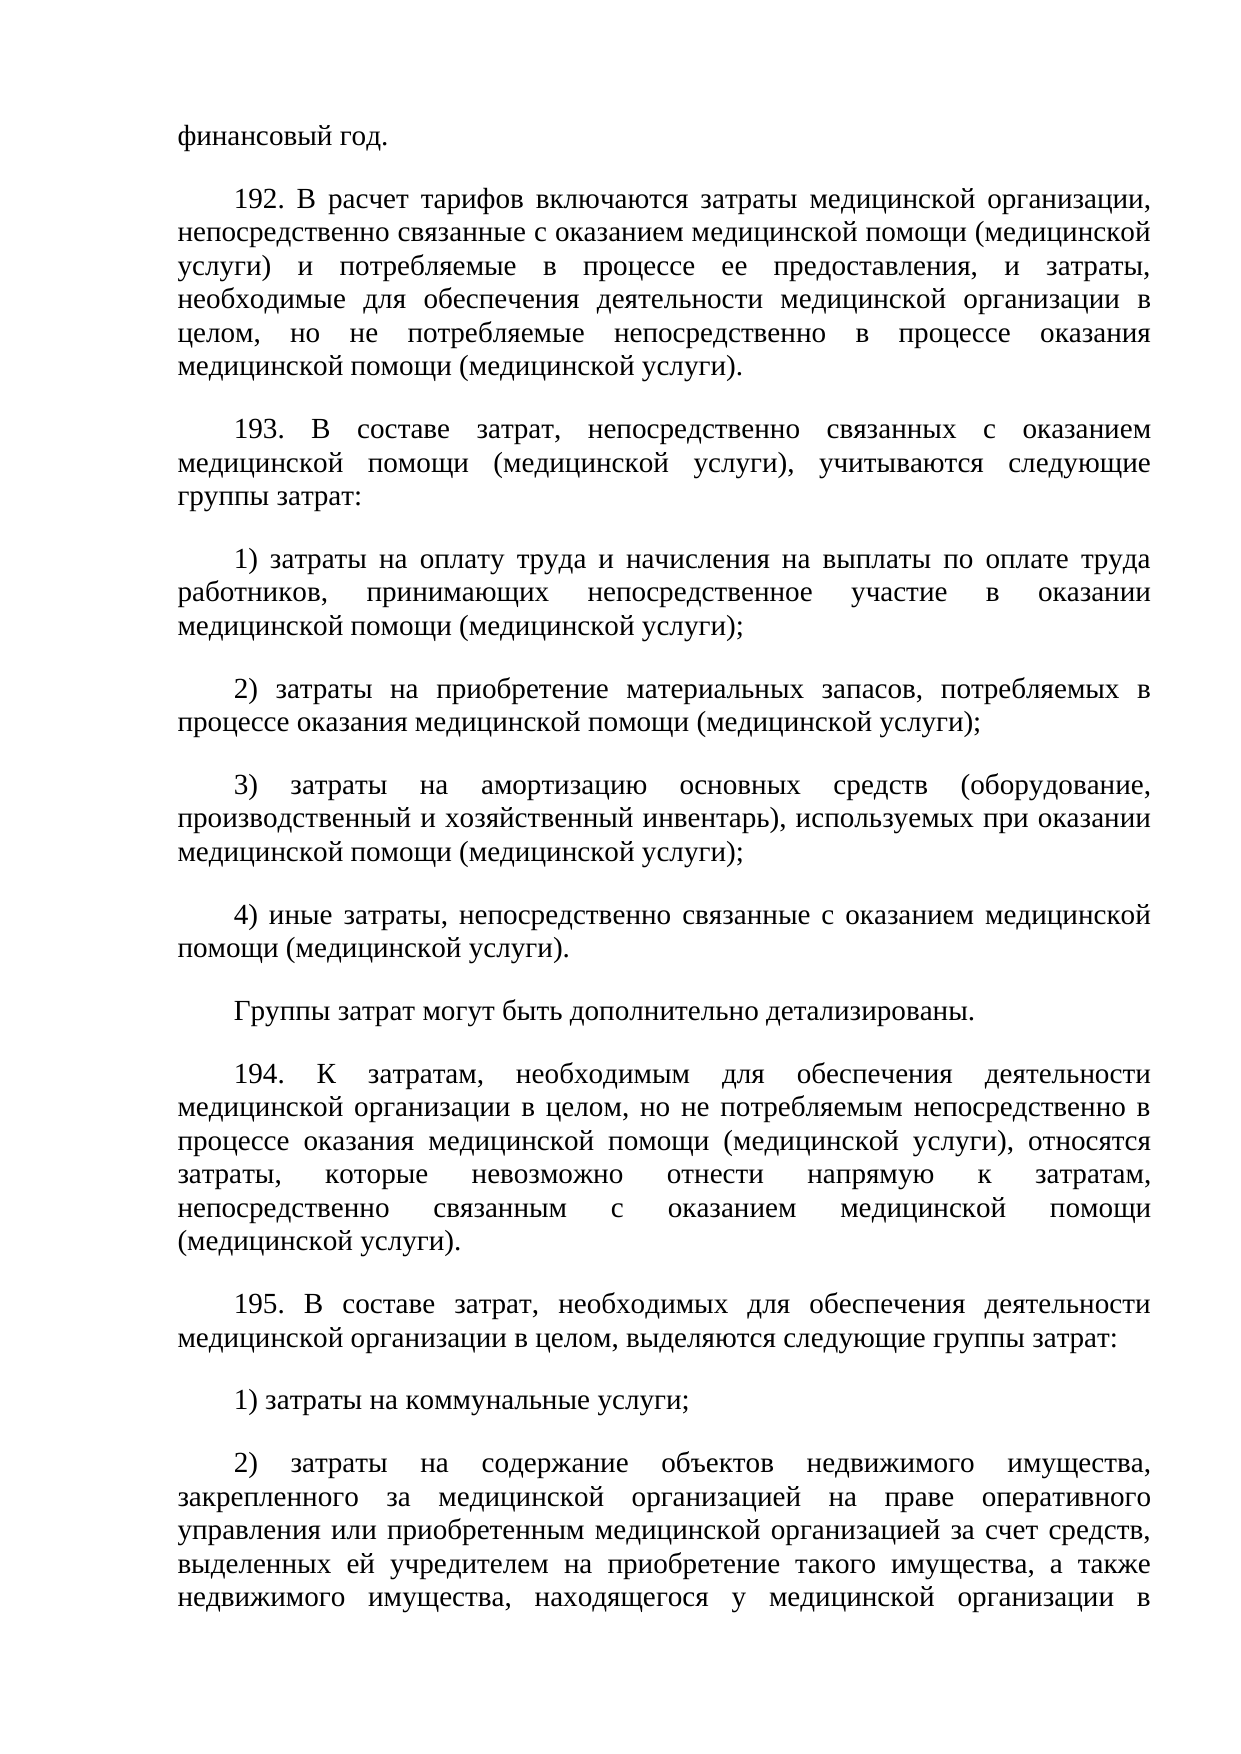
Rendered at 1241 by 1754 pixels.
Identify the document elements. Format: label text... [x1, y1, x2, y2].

text 195. В составе затрат, необходимых для обеспечения деятельности медицинской организации в целом, выделяются следующие группы затрат: [177, 1286, 1152, 1353]
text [177, 118, 1152, 152]
text 4) иные затраты, непосредственно связанные с оказанием медицинской помощи (медицинской услуги). [177, 897, 1152, 964]
text Группы затрат могут быть дополнительно детализированы. [177, 993, 1152, 1027]
text 194. К затратам, необходимым для обеспечения деятельности медицинской организации в целом, но не потребляемым непосредственно в процессе оказания медицинской помощи (медицинской услуги), относятся затраты, которые невозможно отнести напрямую к затратам, непосредственно связанным с оказанием медицинской помощи (медицинской услуги). [177, 1056, 1152, 1257]
text 3) затраты на амортизацию основных средств (оборудование, производственный и хозяйственный инвентарь), используемых при оказании медицинской помощи (медицинской услуги); [177, 767, 1152, 868]
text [177, 1445, 1152, 1613]
text 193. В составе затрат, непосредственно связанных с оказанием медицинской помощи (медицинской услуги), учитываются следующие группы затрат: [177, 411, 1152, 512]
text 1) затраты на коммунальные услуги; [177, 1382, 1152, 1416]
text 1) затраты на оплату труда и начисления на выплаты по оплате труда работников, принимающих непосредственное участие в оказании медицинской помощи (медицинской услуги); [177, 541, 1152, 642]
text 2) затраты на приобретение материальных запасов, потребляемых в процессе оказания медицинской помощи (медицинской услуги); [177, 671, 1152, 738]
text 192. В расчет тарифов включаются затраты медицинской организации, непосредственно связанные с оказанием медицинской помощи (медицинской услуги) и потребляемые в процессе ее предоставления, и затраты, необходимые для обеспечения деятельности медицинской организации в целом, но не потребляемые непосредственно в процессе оказания медицинской помощи (медицинской услуги). [177, 181, 1152, 382]
